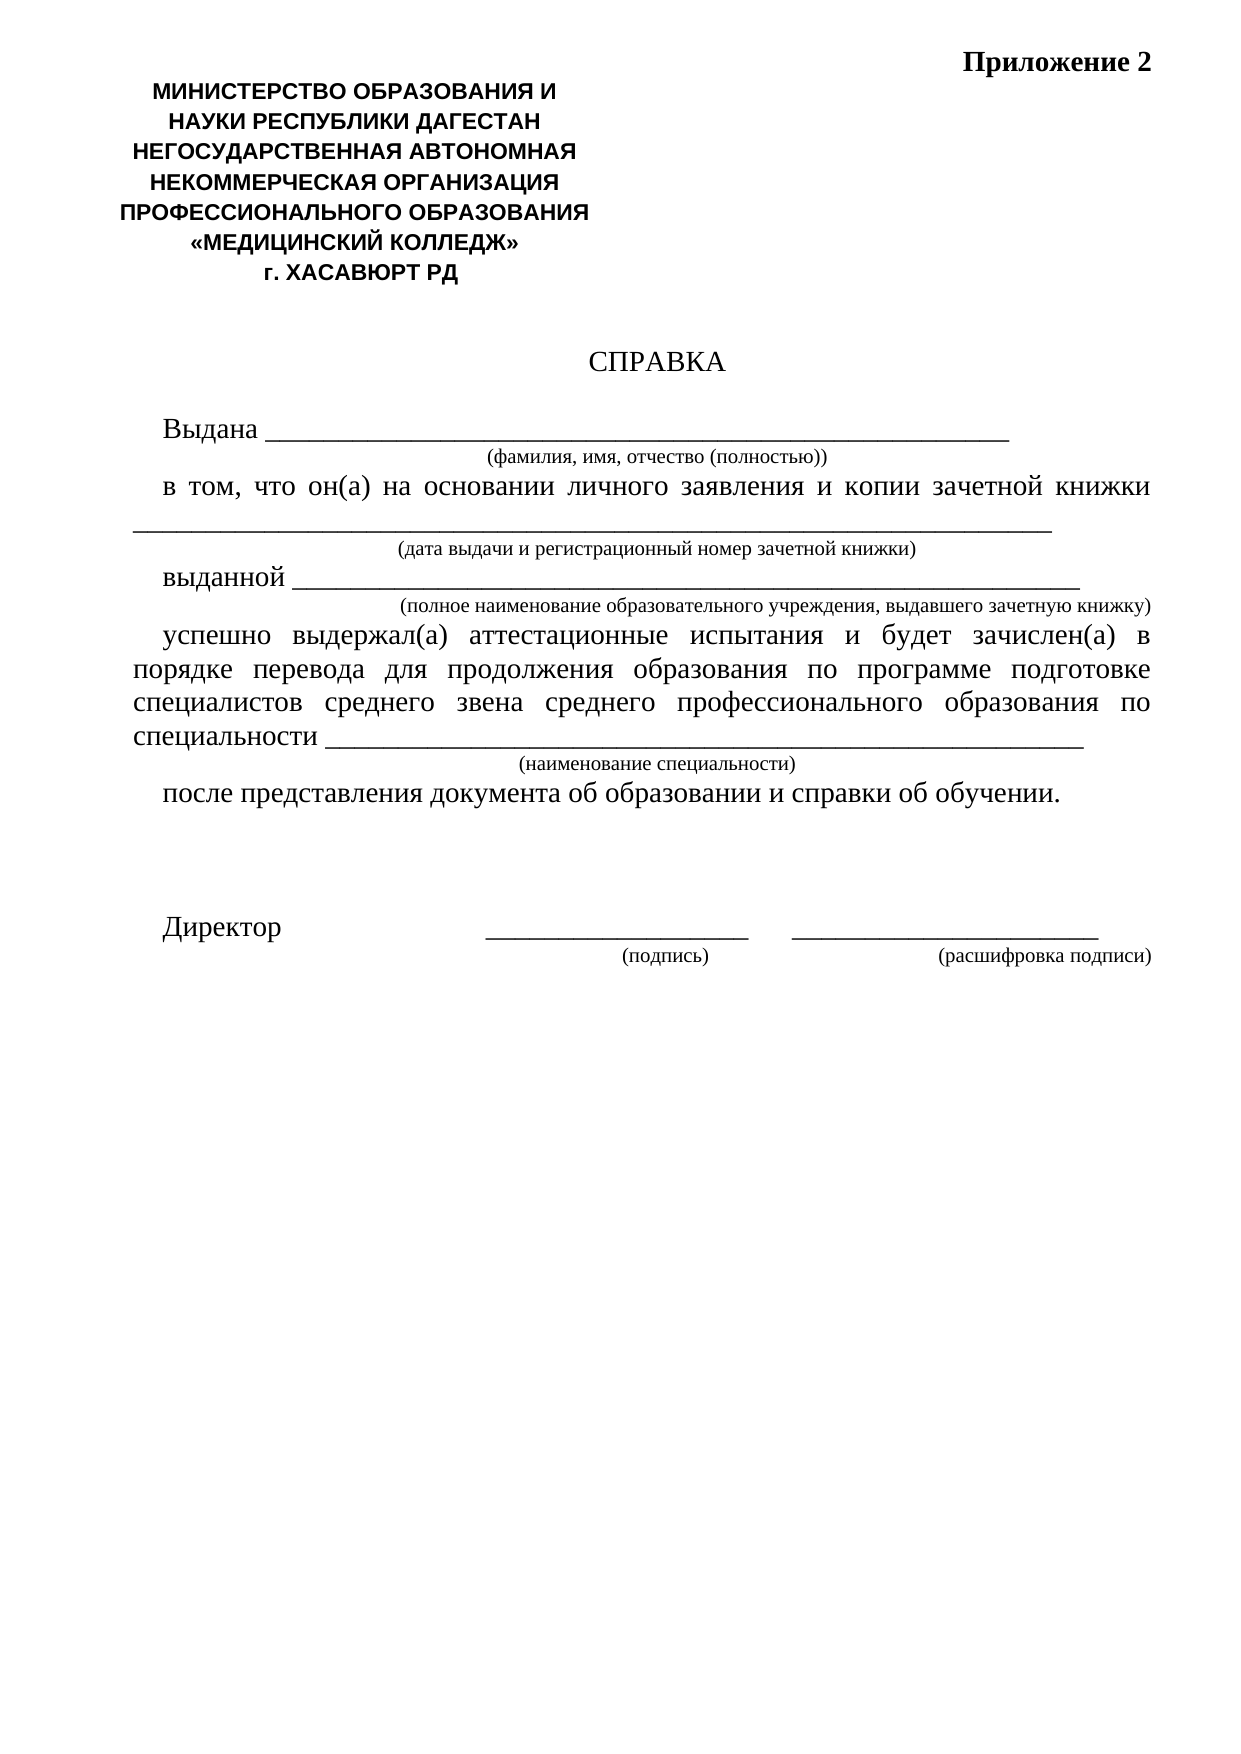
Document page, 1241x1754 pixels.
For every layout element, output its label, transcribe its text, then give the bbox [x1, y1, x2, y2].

text (дата выдачи и регистрационный номер зачетной книжки) [133, 536, 1152, 559]
text после представления документа об образовании и справки об обучении. [133, 775, 1152, 809]
text успешно выдержал(а) аттестационные испытания и будет зачислен(а) в порядке перевода для продолжения образования по программе подготовке специалистов среднего звена среднего профессионального образования по специальности ____________________________________________________ [133, 617, 1152, 751]
text МИНИСТЕРСТВО ОБРАЗОВАНИЯ И НАУКИ РЕСПУБЛИКИ ДАГЕСТАН НЕГОСУДАРСТВЕННАЯ АВТОНОМНАЯ НЕКОММЕРЧЕСКАЯ ОРГАНИЗАЦИЯ ПРОФЕССИОНАЛЬНОГО ОБРАЗОВАНИЯ «МЕДИЦИНСКИЙ КОЛЛЕДЖ» г. ХАСАВЮРТ РД [118, 78, 591, 286]
text (подпись) (расшифровка подписи) [133, 943, 1152, 967]
text выданной ______________________________________________________ [133, 559, 1152, 593]
text (фамилия, имя, отчество (полностью)) [133, 444, 1152, 468]
text Директор __________________ _____________________ [133, 909, 1152, 943]
text СПРАВКА [133, 344, 1152, 377]
text в том, что он(а) на основании личного заявления и копии зачетной книжки _______________________________________________________________ [133, 468, 1152, 536]
text (наименование специальности) [133, 751, 1152, 775]
text (полное наименование образовательного учреждения, выдавшего зачетную книжку) [133, 593, 1152, 617]
text Приложение 2 [133, 44, 1152, 78]
text Выдана ___________________________________________________ [133, 411, 1152, 444]
